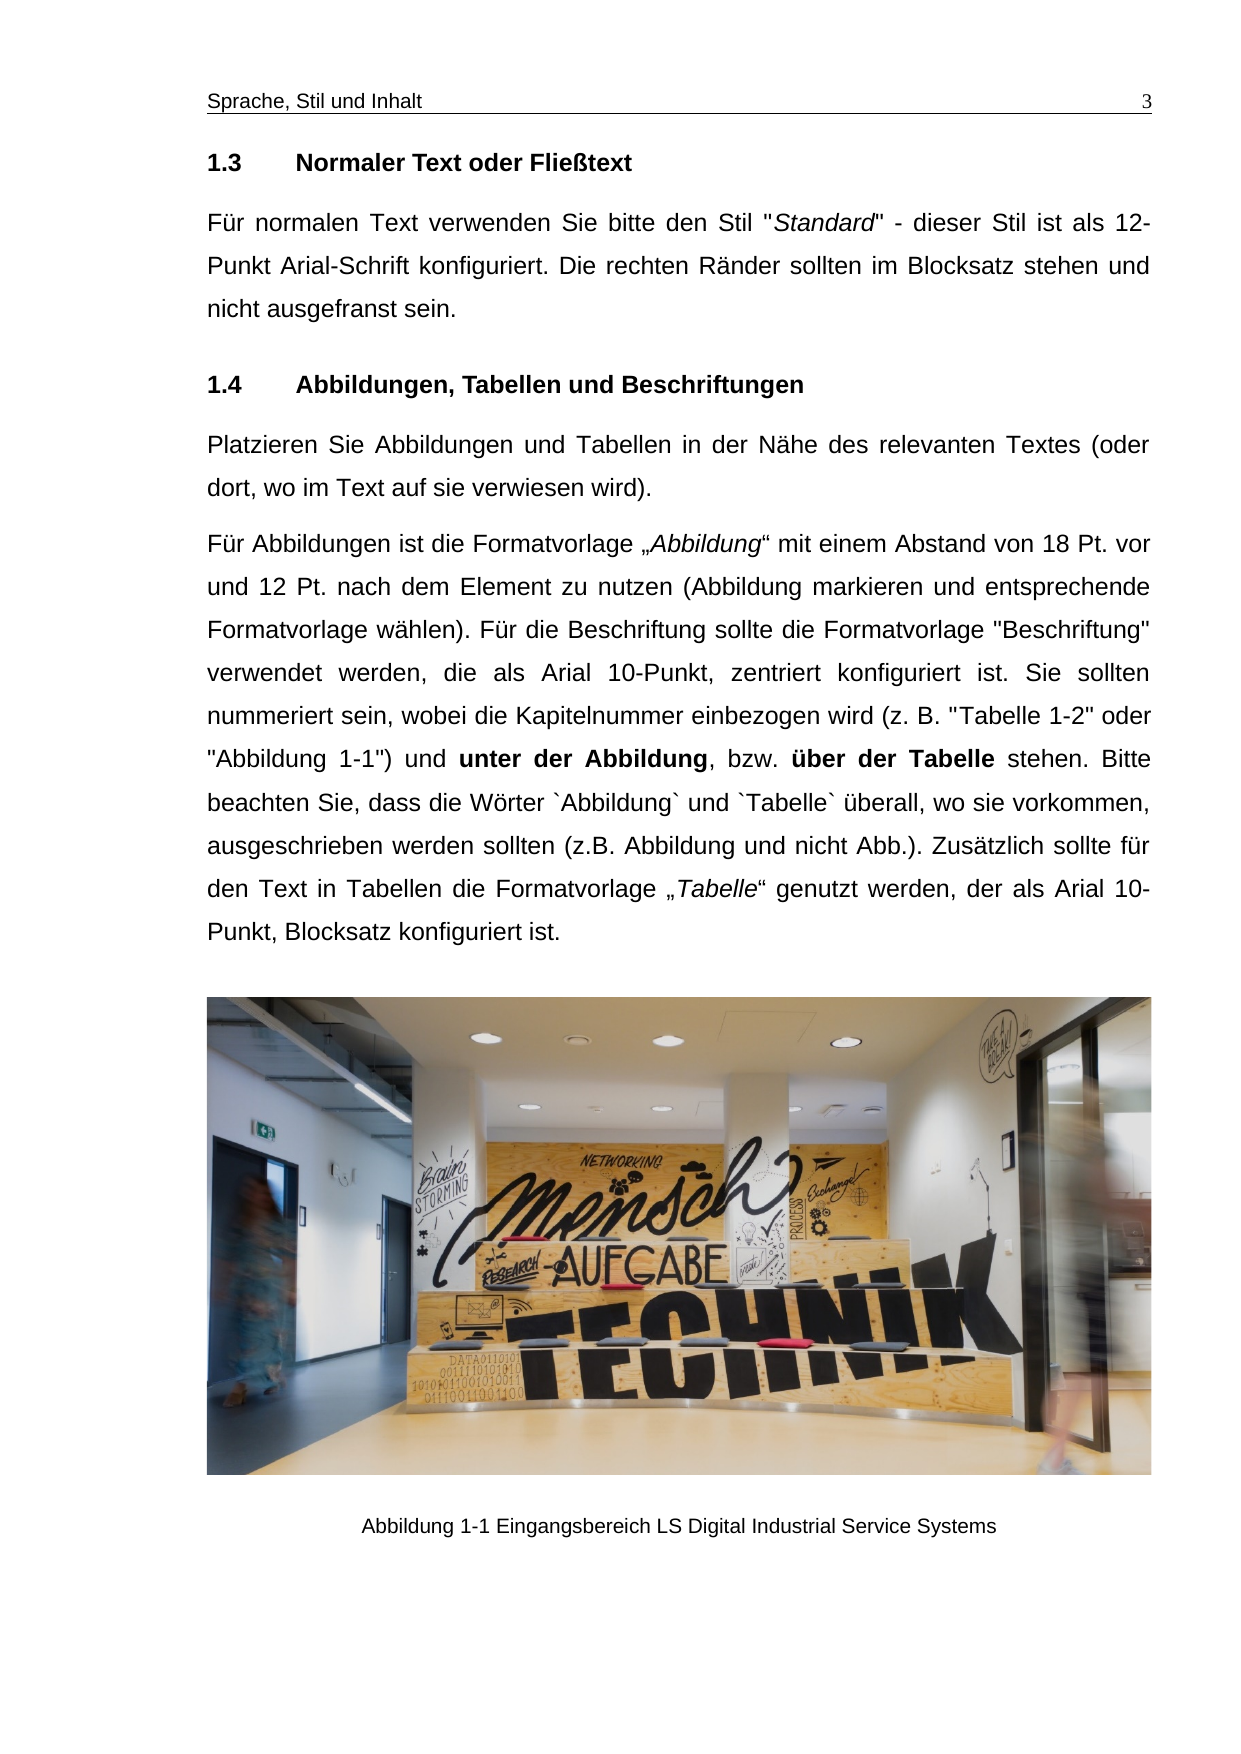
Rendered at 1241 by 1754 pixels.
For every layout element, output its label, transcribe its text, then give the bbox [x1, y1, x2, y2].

subtitle Abbildungen, Tabellen und Beschriftungen [207, 370, 1152, 399]
text Für Abbildungen ist die Formatvorlage „Abbildung“ mit einem Abstand von 18 Pt. vor und 12 Pt. nach dem Element zu nutzen (Abbildung markieren und entsprechende Formatvorlage wählen). Für die Beschriftung sollte die Formatvorlage "Beschriftung" verwendet werden, die als Arial 10-Punkt, zentriert konfiguriert ist. Sie sollten nummeriert sein, wobei die Kapitelnummer einbezogen wird (z. B. "Tabelle 1-2" oder "Abbildung 1-1") und unter der Abbildung, bzw. über der Tabelle stehen. Bitte beachten Sie, dass die Wörter `Abbildung` und `Tabelle` überall, wo sie vorkommen, ausgeschrieben werden sollten (z.B. Abbildung und nicht Abb.). Zusätzlich sollte für den Text in Tabellen die Formatvorlage „Tabelle“ genutzt werden, der als Arial 10-Punkt, Blocksatz konfiguriert ist. [207, 529, 1152, 946]
text Platzieren Sie Abbildungen und Tabellen in der Nähe des relevanten Textes (oder dort, wo im Text auf sie verwiesen wird). [207, 430, 1152, 502]
text Für normalen Text verwenden Sie bitte den Stil "Standard" - dieser Stil ist als 12-Punkt Arial-Schrift konfiguriert. Die rechten Ränder sollten im Blocksatz stehen und nicht ausgefranst sein. [207, 207, 1152, 322]
subtitle Normaler Text oder Fließtext [207, 148, 1152, 176]
picture [206, 997, 1152, 1475]
